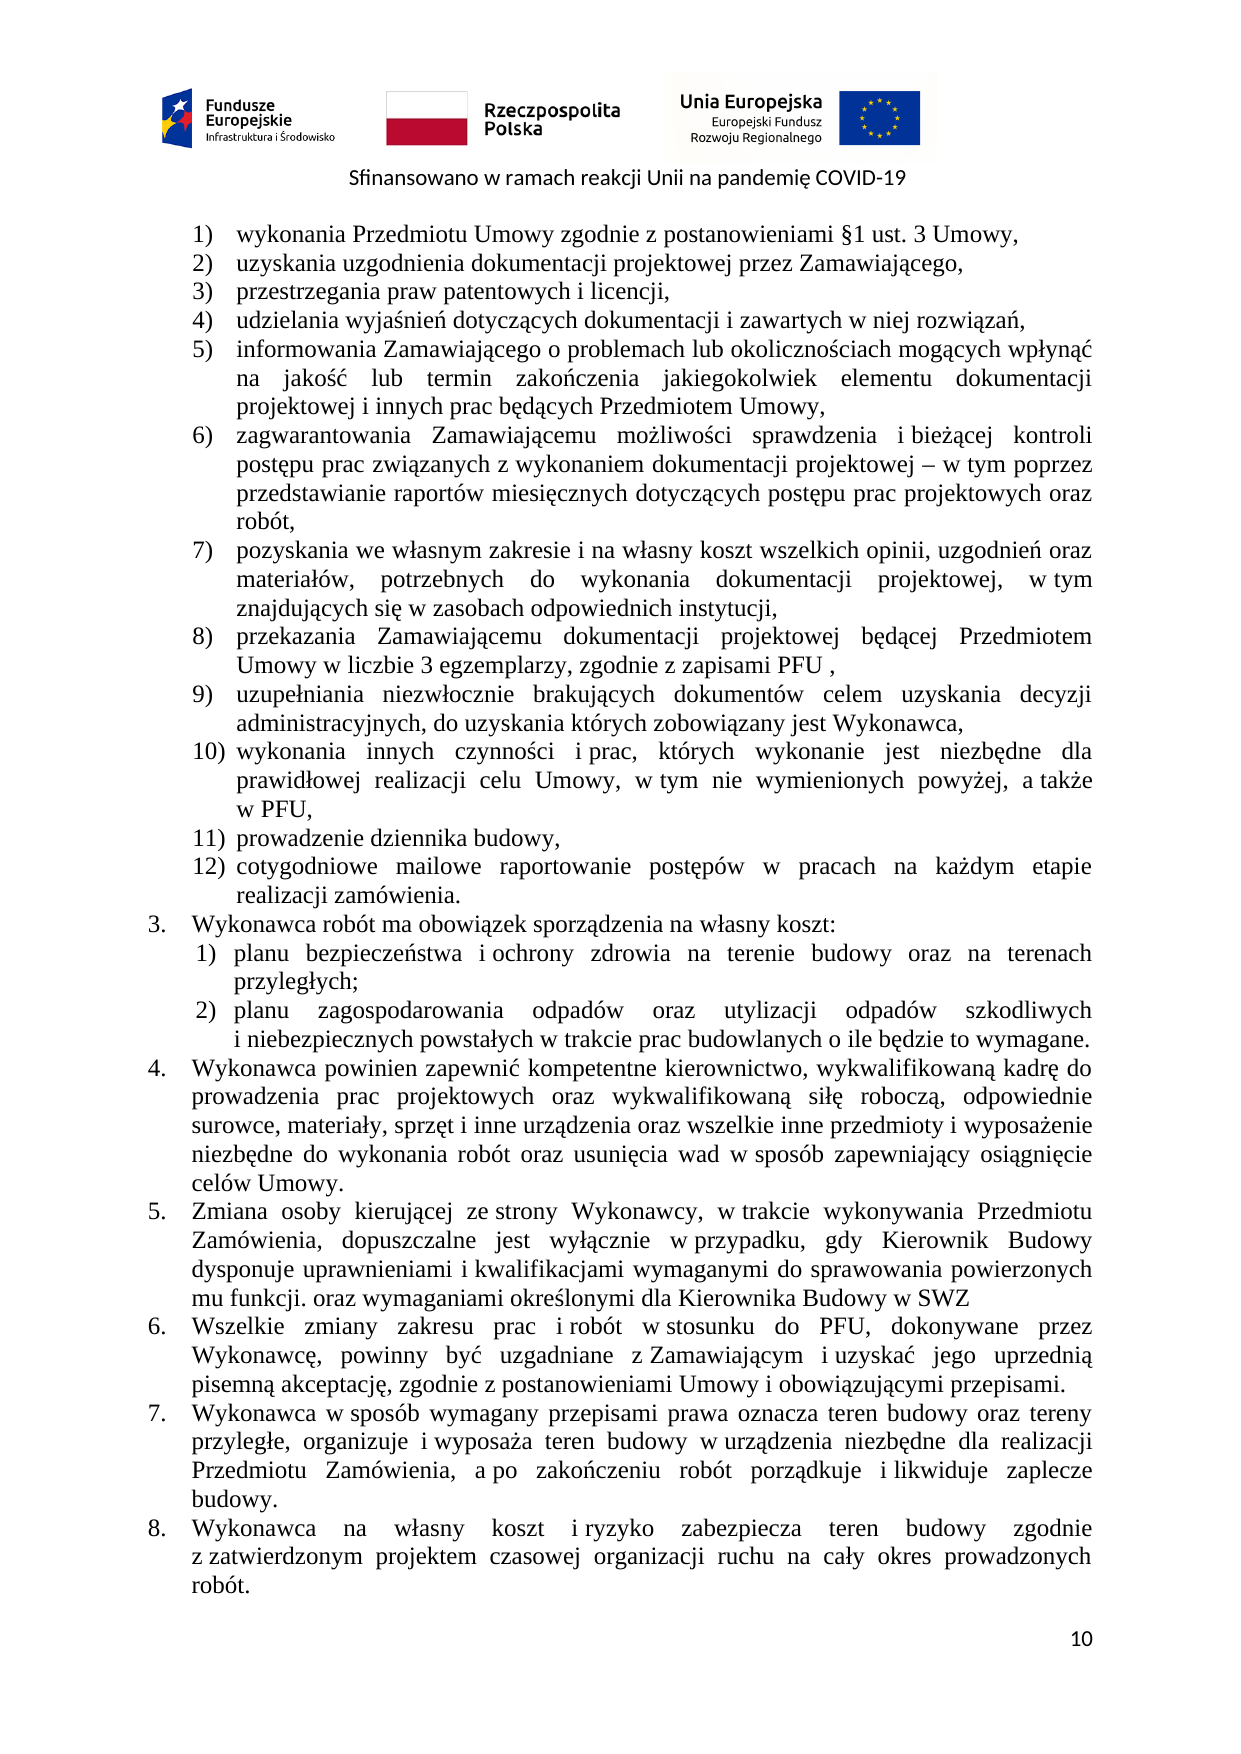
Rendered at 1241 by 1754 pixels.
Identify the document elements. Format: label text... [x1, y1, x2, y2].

text 3. Wykonawca robót ma obowiązek sporządzenia na własny koszt: [148, 909, 1093, 938]
list przestrzegania praw patentowych i licencji, [192, 276, 1093, 305]
text 4. Wykonawca powinien zapewnić kompetentne kierownictwo, wykwalifikowaną kadrę do prowadzenia prac projektowych oraz wykwalifikowaną siłę roboczą, odpowiednie surowce, materiały, sprzęt i inne urządzenia oraz wszelkie inne przedmioty i wyposażenie niezbędne do wykonania robót oraz usunięcia wad w sposób zapewniający osiągnięcie celów Umowy. [148, 1053, 1093, 1196]
list cotygodniowe mailowe raportowanie postępów w pracach na każdym etapie realizacji zamówienia. [192, 851, 1093, 909]
text 2) planu zagospodarowania odpadów oraz utylizacji odpadów szkodliwych i niebezpiecznych powstałych w trakcie prac budowlanych o ile będzie to wymagane. [195, 995, 1093, 1053]
text 8. Wykonawca na własny koszt i ryzyko zabezpiecza teren budowy zgodnie z zatwierdzonym projektem czasowej organizacji ruchu na cały okres prowadzonych robót. [148, 1513, 1093, 1599]
list wykonania innych czynności i prac, których wykonanie jest niezbędne dla prawidłowej realizacji celu Umowy, w tym nie wymienionych powyżej, a także w PFU, [192, 736, 1093, 823]
list pozyskania we własnym zakresie i na własny koszt wszelkich opinii, uzgodnień oraz materiałów, potrzebnych do wykonania dokumentacji projektowej, w tym znajdujących się w zasobach odpowiednich instytucji, [192, 535, 1093, 621]
list uzupełniania niezwłocznie brakujących dokumentów celem uzyskania decyzji administracyjnych, do uzyskania których zobowiązany jest Wykonawca, [192, 679, 1093, 736]
list zagwarantowania Zamawiającemu możliwości sprawdzenia i bieżącej kontroli postępu prac związanych z wykonaniem dokumentacji projektowej – w tym poprzez przedstawianie raportów miesięcznych dotyczących postępu prac projektowych oraz robót, [192, 420, 1093, 535]
text 6. Wszelkie zmiany zakresu prac i robót w stosunku do PFU, dokonywane przez Wykonawcę, powinny być uzgadniane z Zamawiającym i uzyskać jego uprzednią pisemną akceptację, zgodnie z postanowieniami Umowy i obowiązującymi przepisami. [148, 1311, 1093, 1398]
list uzyskania uzgodnienia dokumentacji projektowej przez Zamawiającego, [192, 248, 1093, 276]
list wykonania Przedmiotu Umowy zgodnie z postanowieniami §1 ust. 3 Umowy, [192, 219, 1093, 248]
list informowania Zamawiającego o problemach lub okolicznościach mogących wpłynąć na jakość lub termin zakończenia jakiegokolwiek elementu dokumentacji projektowej i innych prac będących Przedmiotem Umowy, [192, 334, 1093, 420]
picture [147, 73, 349, 163]
list przekazania Zamawiającemu dokumentacji projektowej będącej Przedmiotem Umowy w liczbie 3 egzemplarzy, zgodnie z zapisami PFU , [192, 621, 1093, 679]
list udzielania wyjaśnień dotyczących dokumentacji i zawartych w niej rozwiązań, [192, 305, 1093, 334]
picture [368, 73, 637, 163]
list prowadzenie dziennika budowy, [192, 823, 1093, 851]
text 7. Wykonawca w sposób wymagany przepisami prawa oznacza teren budowy oraz tereny przyległe, organizuje i wyposaża teren budowy w urządzenia niezbędne dla realizacji Przedmiotu Zamówienia, a po zakończeniu robót porządkuje i likwiduje zaplecze budowy. [148, 1398, 1093, 1513]
picture [663, 73, 938, 163]
text 1) planu bezpieczeństwa i ochrony zdrowia na terenie budowy oraz na terenach przyległych; [195, 938, 1093, 995]
text 5. Zmiana osoby kierującej ze strony Wykonawcy, w trakcie wykonywania Przedmiotu Zamówienia, dopuszczalne jest wyłącznie w przypadku, gdy Kierownik Budowy dysponuje uprawnieniami i kwalifikacjami wymaganymi do sprawowania powierzonych mu funkcji. oraz wymaganiami określonymi dla Kierownika Budowy w SWZ [148, 1196, 1093, 1311]
